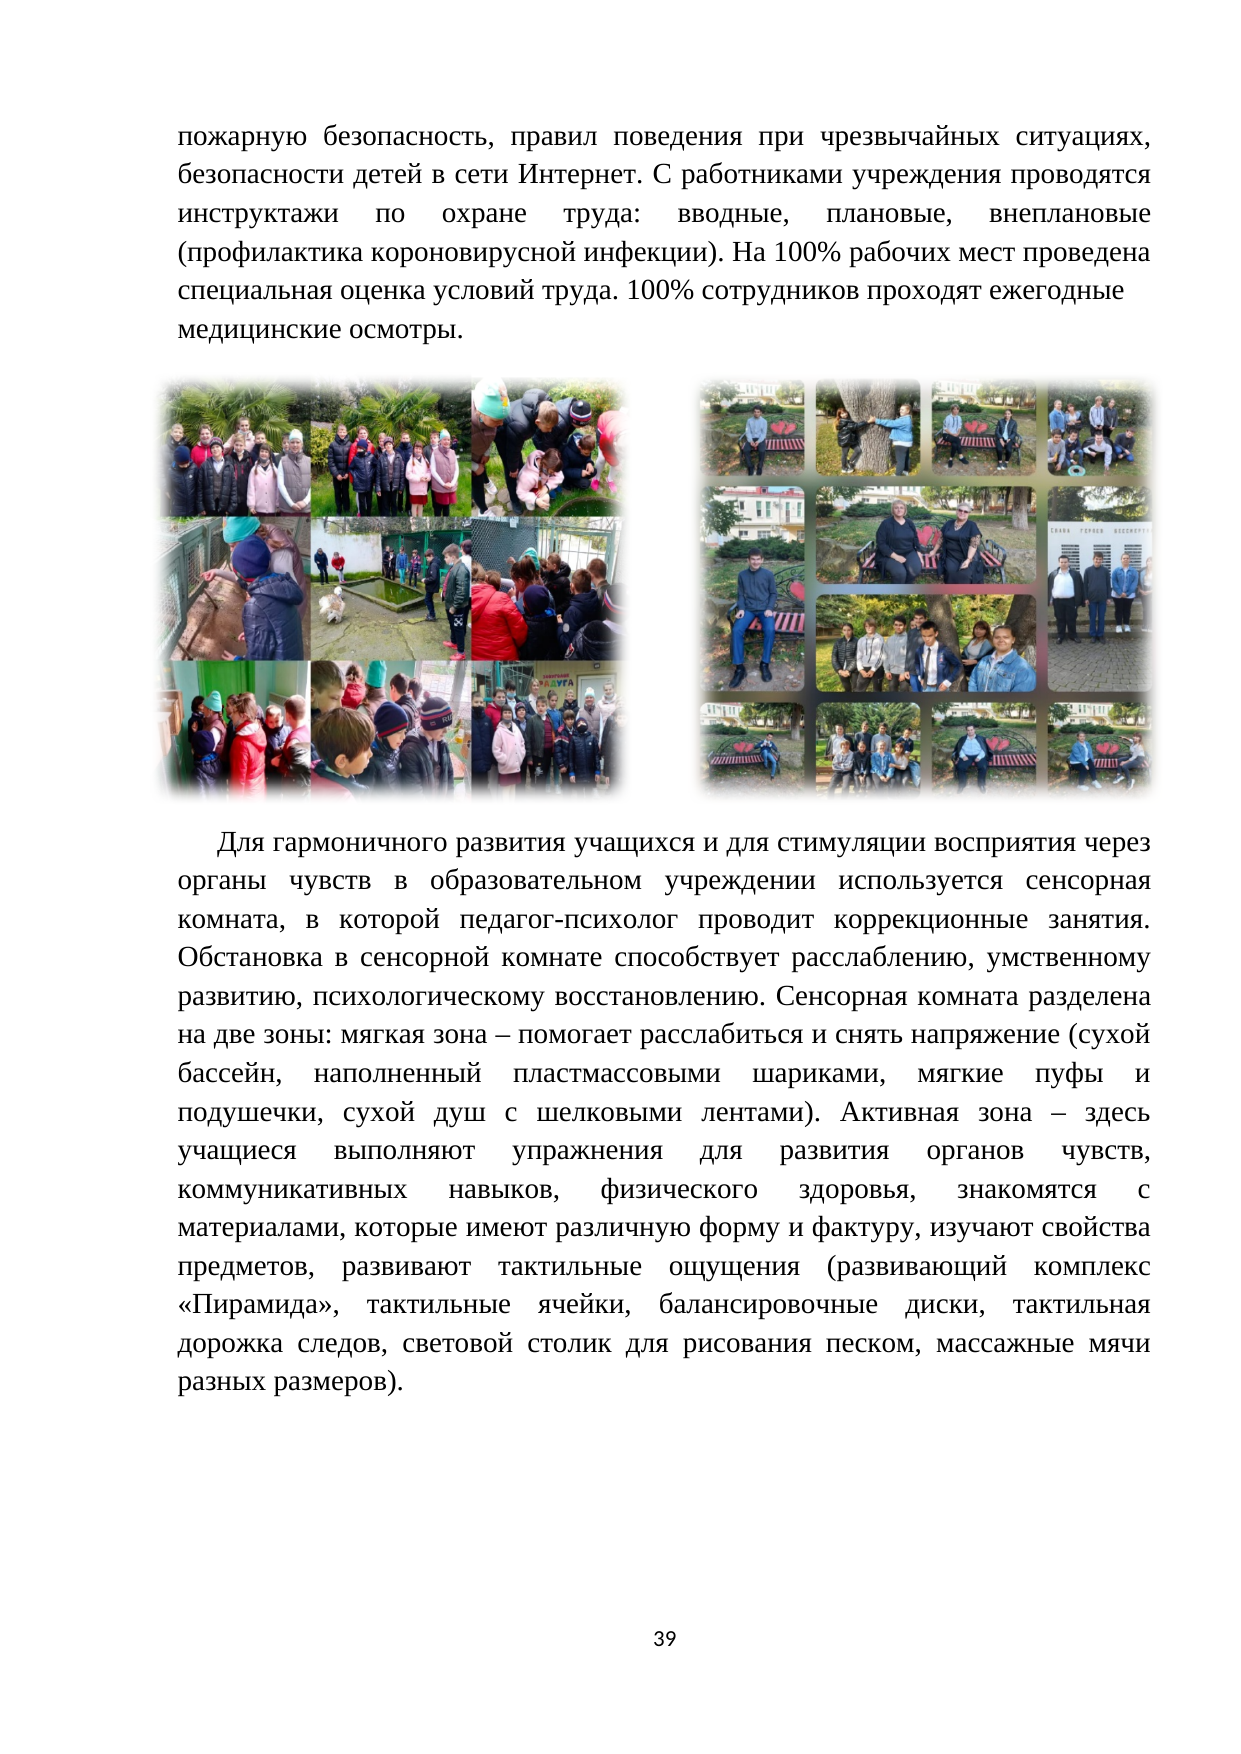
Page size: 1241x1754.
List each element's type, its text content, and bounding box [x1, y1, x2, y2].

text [177, 118, 1152, 306]
picture [717, 401, 1135, 776]
text Для гармоничного развития учащихся и для стимуляции восприятия через органы чувств в образовательном учреждении используется сенсорная комната, в которой педагог-психолог проводит коррекционные занятия. Обстановка в сенсорной комнате способствует расслаблению, умственному развитию, психологическому восстановлению. Сенсорная комната разделена на две зоны: мягкая зона – помогает расслабиться и снять напряжение (сухой бассейн, наполненный пластмассовыми шариками, мягкие пуфы и подушечки, сухой душ с шелковыми лентами). Активная зона – здесь учащиеся выполняют упражнения для развития органов чувств, коммуникативных навыков, физического здоровья, знакомятся с материалами, которые имеют различную форму и фактуру, изучают свойства предметов, развивают тактильные ощущения (развивающий комплекс «Пирамида», тактильные ячейки, балансировочные диски, тактильная дорожка следов, световой столик для рисования песком, массажные мячи разных размеров). [177, 824, 1152, 1397]
picture [180, 402, 603, 776]
text медицинские осмотры. [177, 311, 1152, 344]
